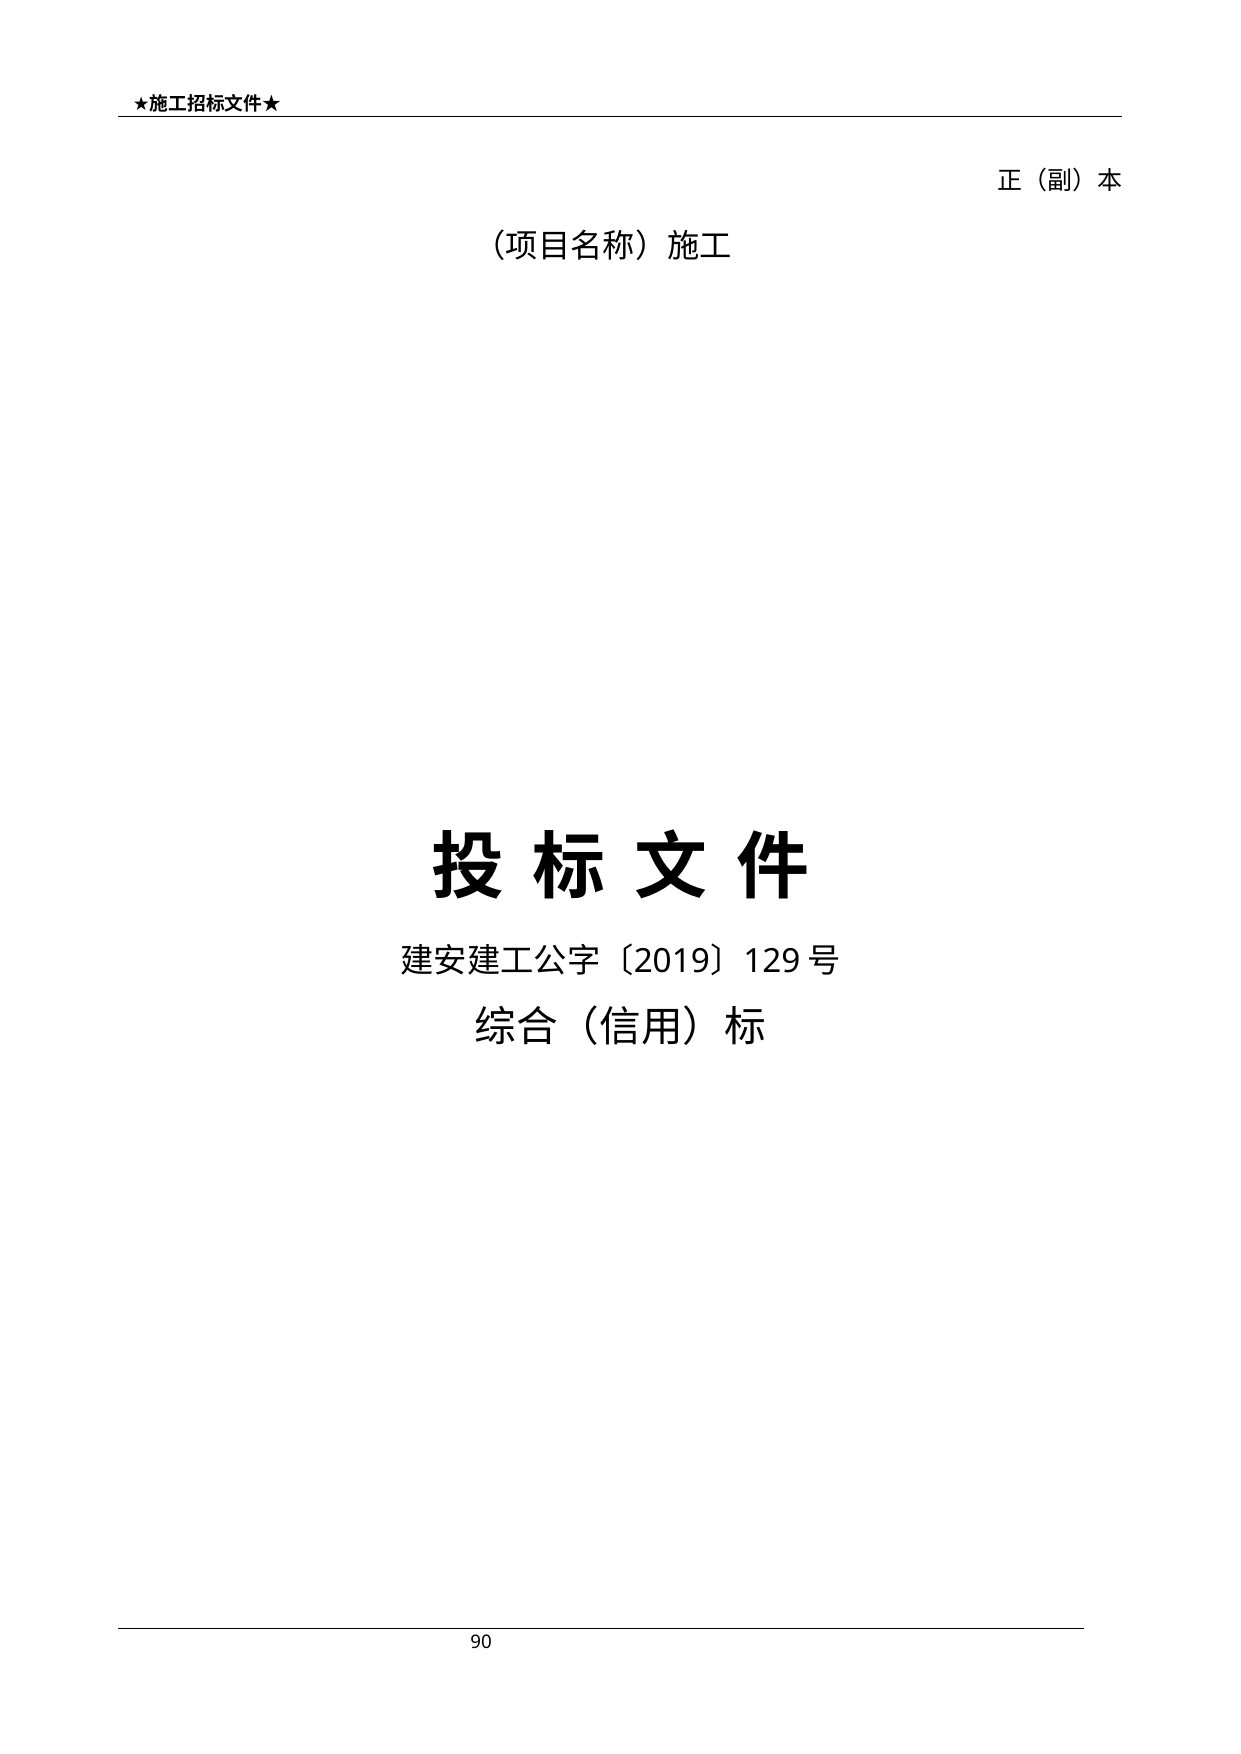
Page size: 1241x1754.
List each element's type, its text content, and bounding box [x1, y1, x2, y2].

text （项目名称）施工 [118, 211, 1122, 276]
text 正（副）本 [118, 146, 1122, 211]
text 建安建工公字〔2019〕129号 [118, 926, 1122, 991]
text 投 标 文 件 [118, 796, 1122, 926]
text 综合（信用）标 [118, 991, 1122, 1056]
